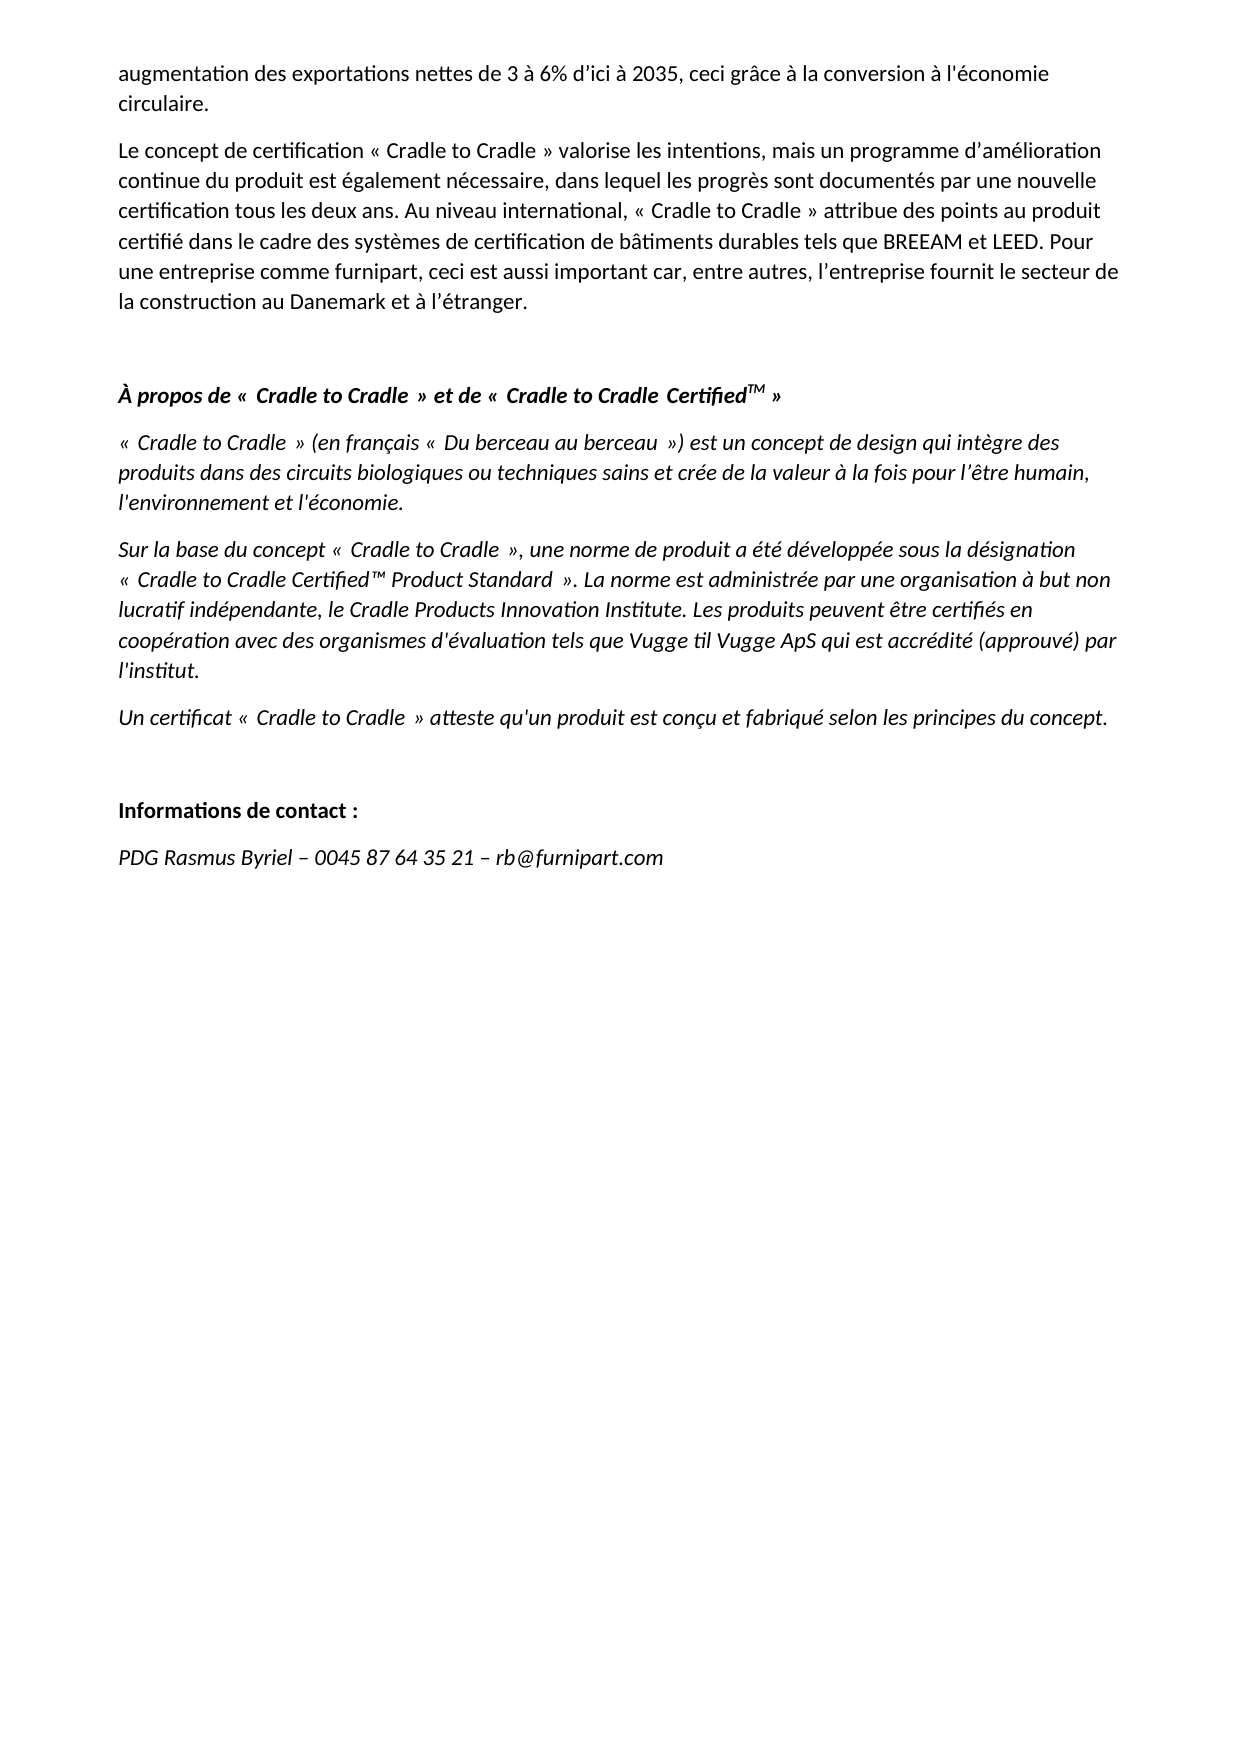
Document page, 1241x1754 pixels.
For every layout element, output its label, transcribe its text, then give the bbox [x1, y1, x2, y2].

text Informations de contact : [118, 797, 1122, 825]
text Un certificat « Cradle to Cradle » atteste qu'un produit est conçu et fabriqué selon les principes du concept. [118, 703, 1122, 731]
text Sur la base du concept « Cradle to Cradle », une norme de produit a été développée sous la désignation « Cradle to Cradle Certified™ Product Standard ». La norme est administrée par une organisation à but non lucratif indépendante, le Cradle Products Innovation Institute. Les produits peuvent être certifiés en coopération avec des organismes d'évaluation tels que Vugge til Vugge ApS qui est accrédité (approuvé) par l'institut. [118, 535, 1122, 684]
text Le concept de certification « Cradle to Cradle » valorise les intentions, mais un programme d’amélioration continue du produit est également nécessaire, dans lequel les progrès sont documentés par une nouvelle certification tous les deux ans. Au niveau international, « Cradle to Cradle » attribue des points au produit certifié dans le cadre des systèmes de certification de bâtiments durables tels que BREEAM et LEED. Pour une entreprise comme furnipart, ceci est aussi important car, entre autres, l’entreprise fournit le secteur de la construction au Danemark et à l’étranger. [118, 136, 1122, 315]
text À propos de « Cradle to Cradle » et de « Cradle to Cradle CertifiedTM » [118, 381, 1122, 409]
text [118, 59, 1122, 117]
text PDG Rasmus Byriel – 0045 87 64 35 21 – rb@furnipart.com [118, 843, 1122, 872]
text « Cradle to Cradle » (en français « Du berceau au berceau ») est un concept de design qui intègre des produits dans des circuits biologiques ou techniques sains et crée de la valeur à la fois pour l’être humain, l'environnement et l'économie. [118, 428, 1122, 516]
